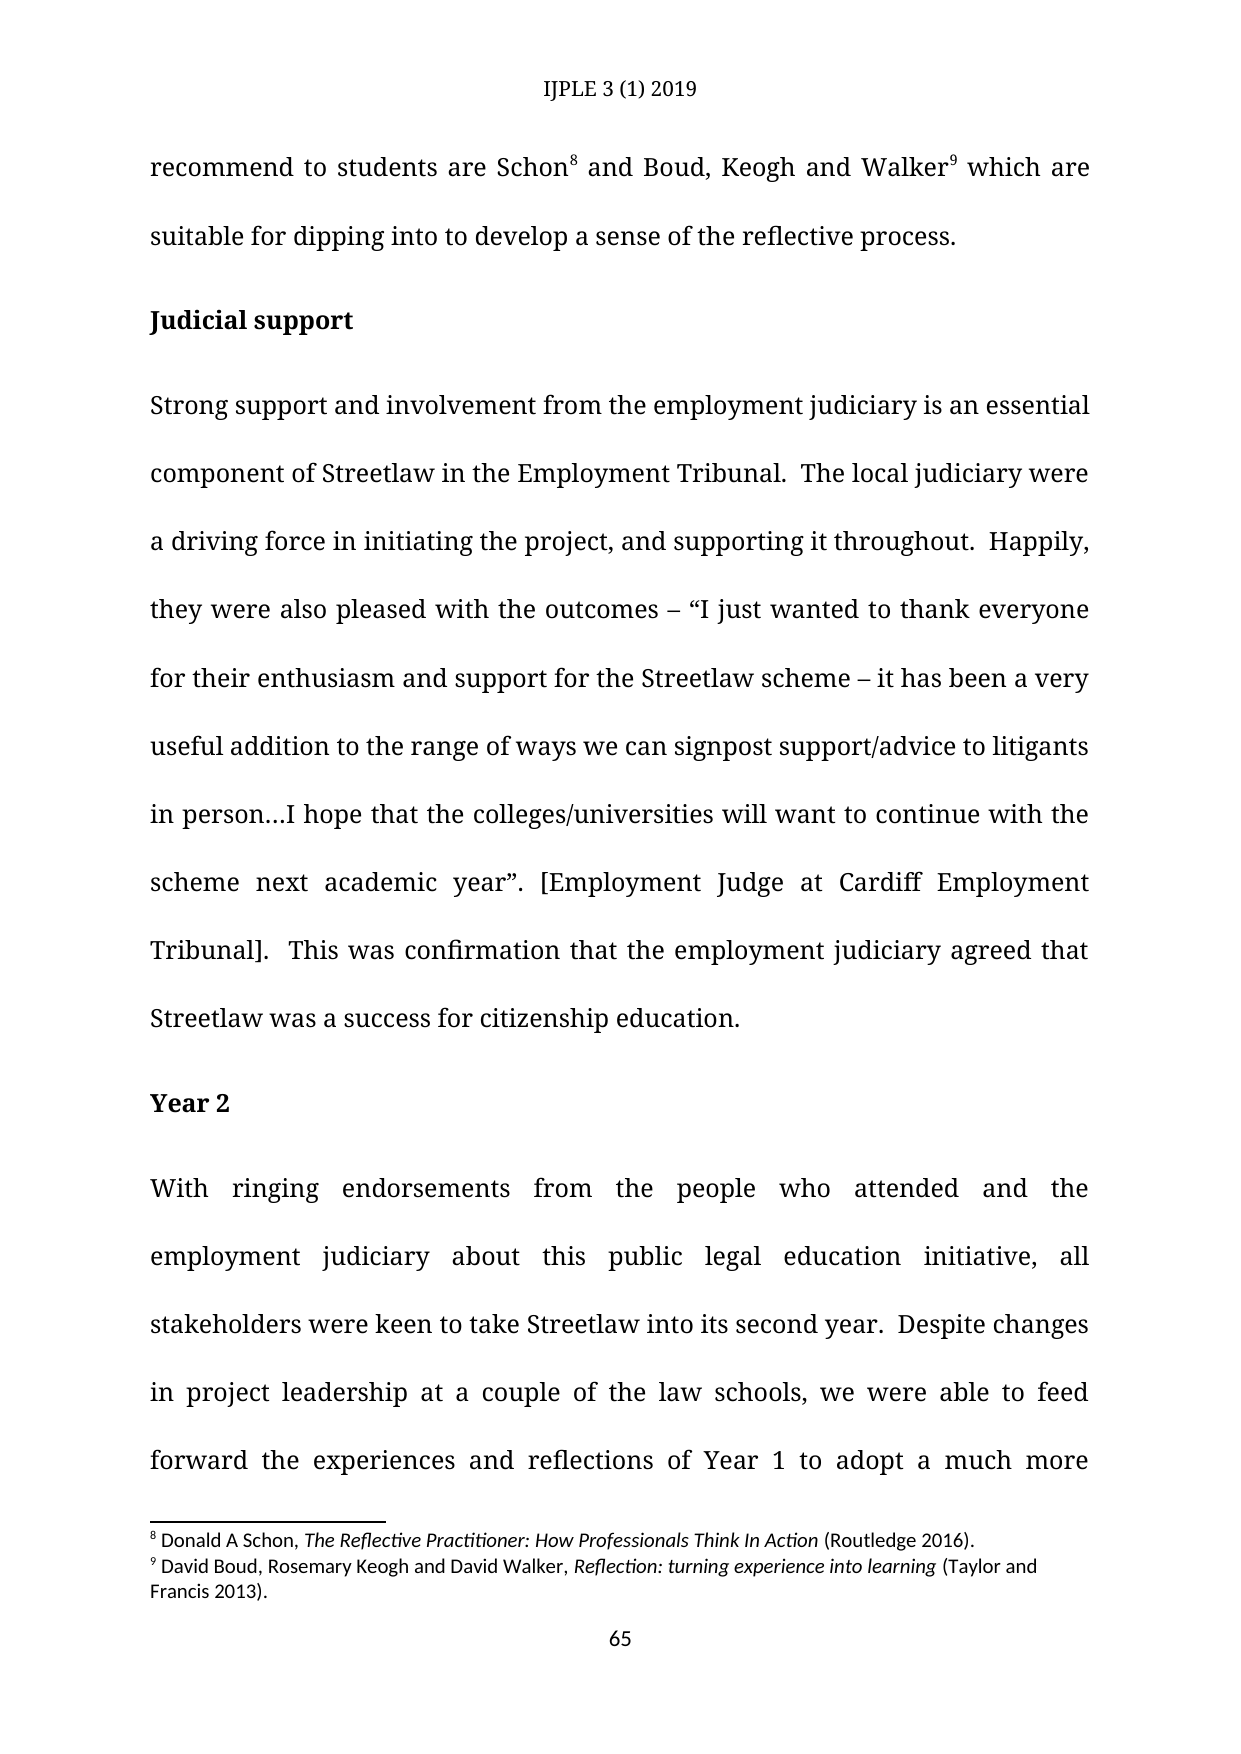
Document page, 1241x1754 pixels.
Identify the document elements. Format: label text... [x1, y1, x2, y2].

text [150, 150, 1090, 252]
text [150, 1170, 1090, 1477]
text Strong support and involvement from the employment judiciary is an essential component of Streetlaw in the Employment Tribunal. The local judiciary were a driving force in initiating the project, and supporting it throughout. Happily, they were also pleased with the outcomes – “I just wanted to thank everyone for their enthusiasm and support for the Streetlaw scheme – it has been a very useful addition to the range of ways we can signpost support/advice to litigants in person…I hope that the colleges/universities will want to continue with the scheme next academic year”. [Employment Judge at Cardiff Employment Tribunal]. This was confirmation that the employment judiciary agreed that Streetlaw was a success for citizenship education. [150, 388, 1090, 1035]
text Judicial support [150, 303, 1090, 337]
text Year 2 [150, 1086, 1090, 1120]
